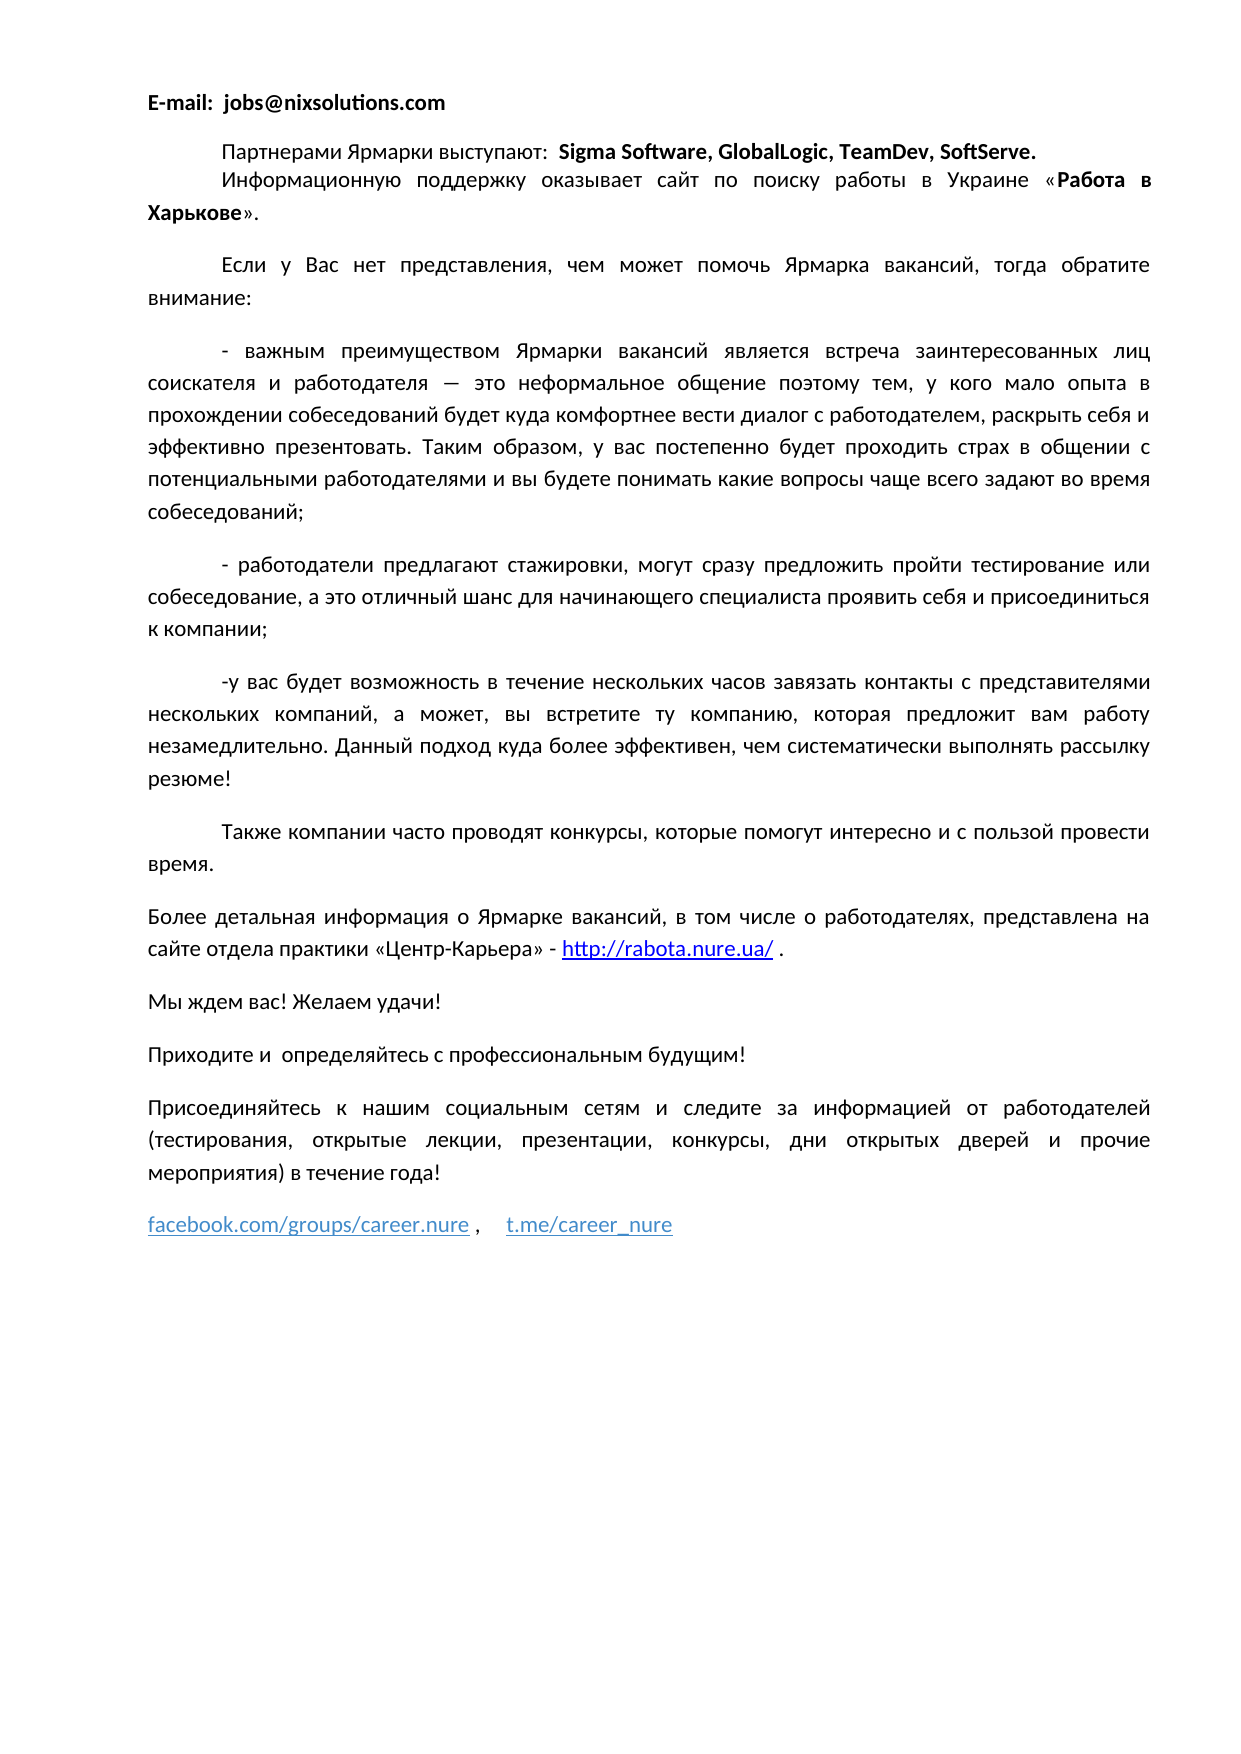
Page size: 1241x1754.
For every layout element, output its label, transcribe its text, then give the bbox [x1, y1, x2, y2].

text Присоединяйтесь к нашим социальным сетям и следите за информацией от работодателей (тестирования, открытые лекции, презентации, конкурсы, дни открытых дверей и прочие мероприятия) в течение года! [148, 1093, 1152, 1186]
text Партнерами Ярмарки выступают: Sigma Software, GlobalLogic, TeamDev, SoftServe. [148, 137, 1152, 165]
text Также компании часто проводят конкурсы, которые помогут интересно и с пользой провести время. [148, 817, 1152, 877]
text Мы ждем вас! Желаем удачи! [148, 987, 1152, 1015]
text -у вас будет возможность в течение нескольких часов завязать контакты с представителями нескольких компаний, а может, вы встретите ту компанию, которая предложит вам работу незамедлительно. Данный подход куда более эффективен, чем систематически выполнять рассылку резюме! [148, 667, 1152, 792]
text Если у Вас нет представления, чем может помочь Ярмарка вакансий, тогда обратите внимание: [148, 251, 1152, 311]
text facebook.com/groups/career.nure , t.me/career_nure [148, 1211, 1152, 1239]
text Приходите и определяйтесь с профессиональным будущим! [148, 1040, 1152, 1068]
text E-mail: jobs@nixsolutions.com [148, 88, 1152, 117]
text Информационную поддержку оказывает сайт по поиску работы в Украине «Работа в Харькове». [148, 165, 1152, 226]
text - важным преимуществом Ярмарки вакансий является встреча заинтересованных лиц соискателя и работодателя ― это неформальное общение поэтому тем, у кого мало опыта в прохождении собеседований будет куда комфортнее вести диалог с работодателем, раскрыть себя и эффективно презентовать. Таким образом, у вас постепенно будет проходить страх в общении с потенциальными работодателями и вы будете понимать какие вопросы чаще всего задают во время собеседований; [148, 336, 1152, 525]
text Более детальная информация о Ярмарке вакансий, в том числе о работодателях, представлена на сайте отдела практики «Центр-Карьера» - http://rabota.nure.ua/ . [148, 902, 1152, 962]
text - работодатели предлагают стажировки, могут сразу предложить пройти тестирование или собеседование, а это отличный шанс для начинающего специалиста проявить себя и присоединиться к компании; [148, 550, 1152, 642]
